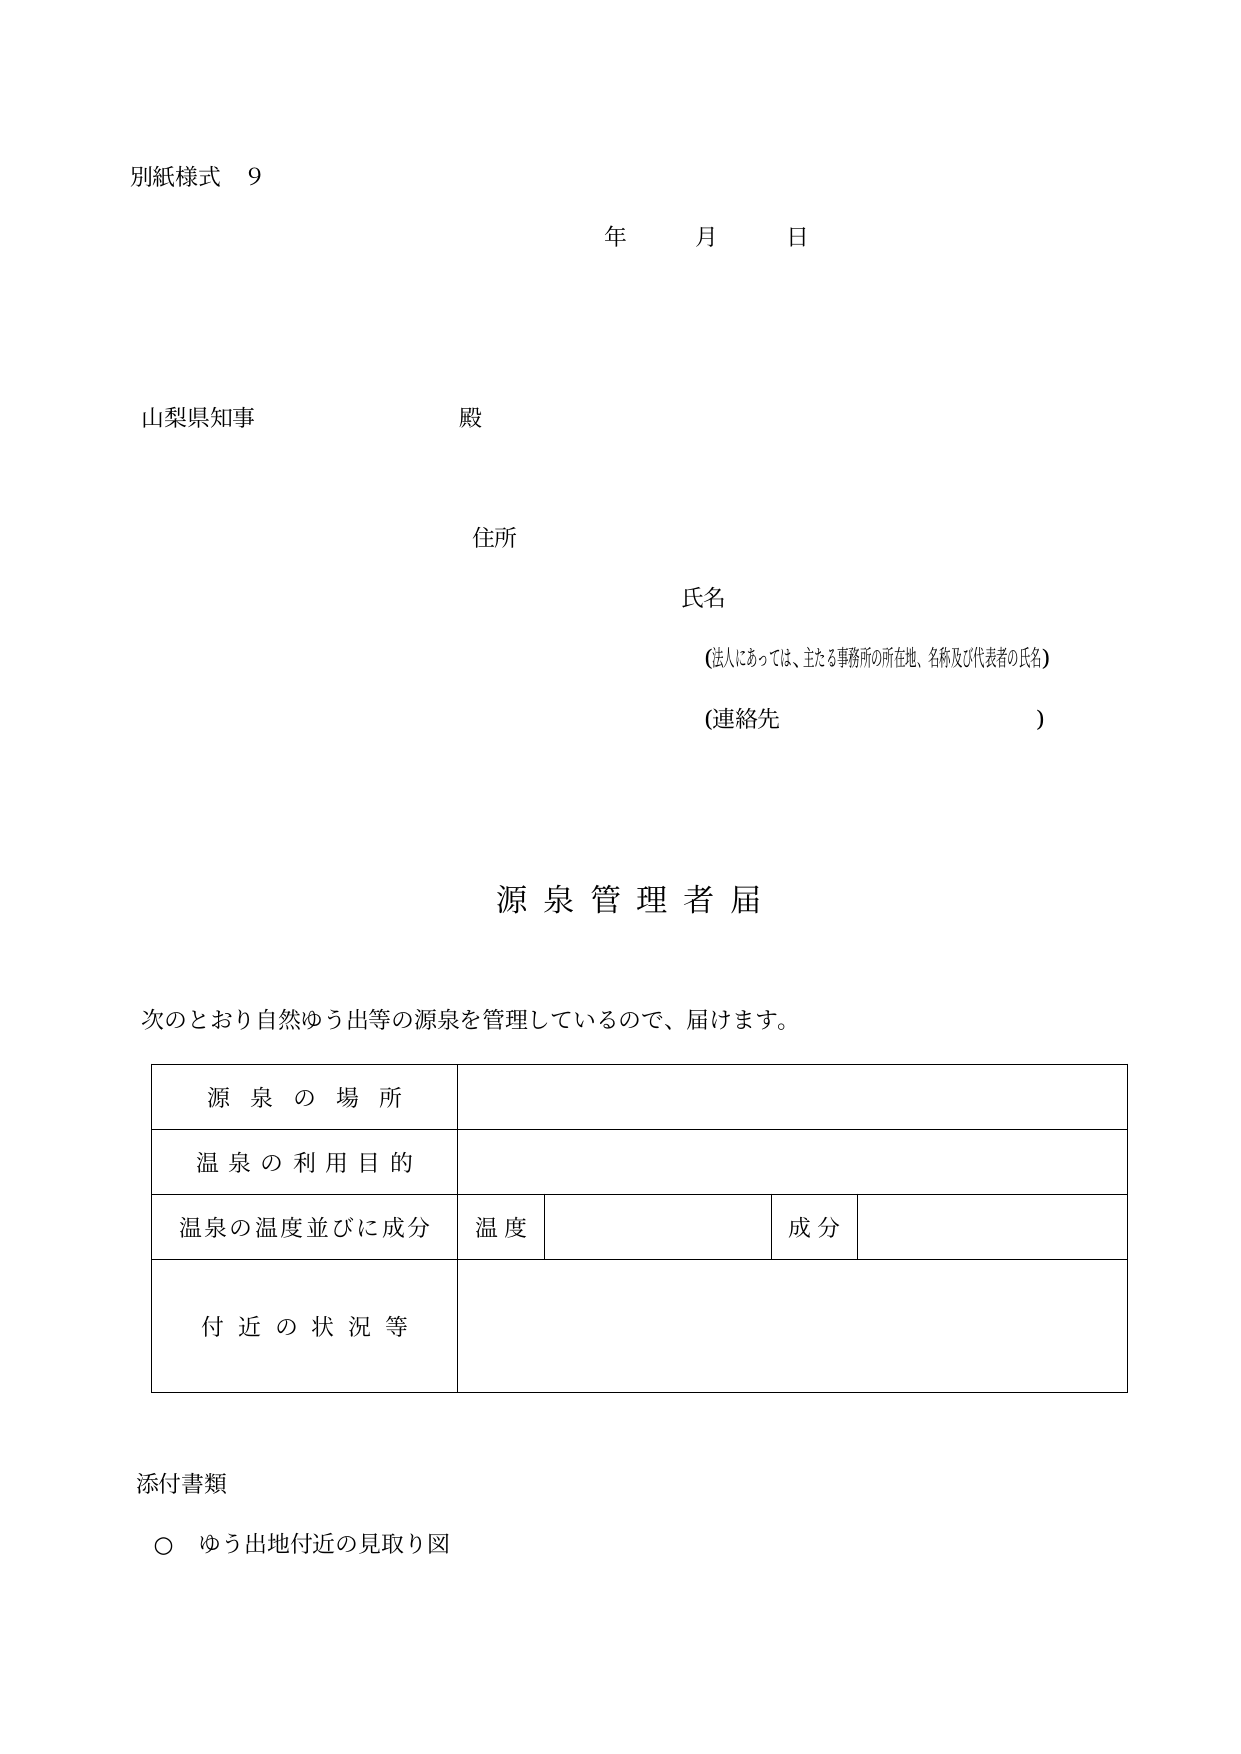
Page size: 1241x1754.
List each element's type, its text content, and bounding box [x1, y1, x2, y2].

text (法人にあっては､主たる事務所の所在地、名称及び代表者の氏名) [613, 627, 1128, 687]
table_cell [458, 1260, 1127, 1392]
text (連絡先 ) [613, 687, 1128, 747]
table_cell 温 度 [458, 1195, 544, 1258]
table_cell 温泉の温度並びに成分 [152, 1195, 457, 1258]
text 次のとおり自然ゆう出等の源泉を管理しているので、届けます。 [130, 988, 1128, 1048]
table_cell 付近の状況等 [152, 1260, 457, 1392]
text 添付書類 [130, 1393, 1128, 1513]
table_cell 成 分 [772, 1195, 857, 1258]
table_header [458, 1065, 1127, 1128]
table_header 源泉の場所 [152, 1065, 457, 1128]
table_cell [545, 1195, 771, 1258]
table_cell [858, 1195, 1127, 1258]
table_cell 温泉の利用目的 [152, 1130, 457, 1193]
text 源泉管理者届 [130, 868, 1128, 928]
text 氏名 [130, 567, 1128, 627]
list ゆう出地付近の見取り図 [153, 1513, 1128, 1573]
text 年 月 日 [130, 206, 1128, 266]
text 別紙様式 ９ [130, 145, 1128, 206]
table_cell [458, 1130, 1127, 1193]
text 山梨県知事 殿 [130, 386, 1128, 446]
text 住所 [130, 507, 1128, 567]
